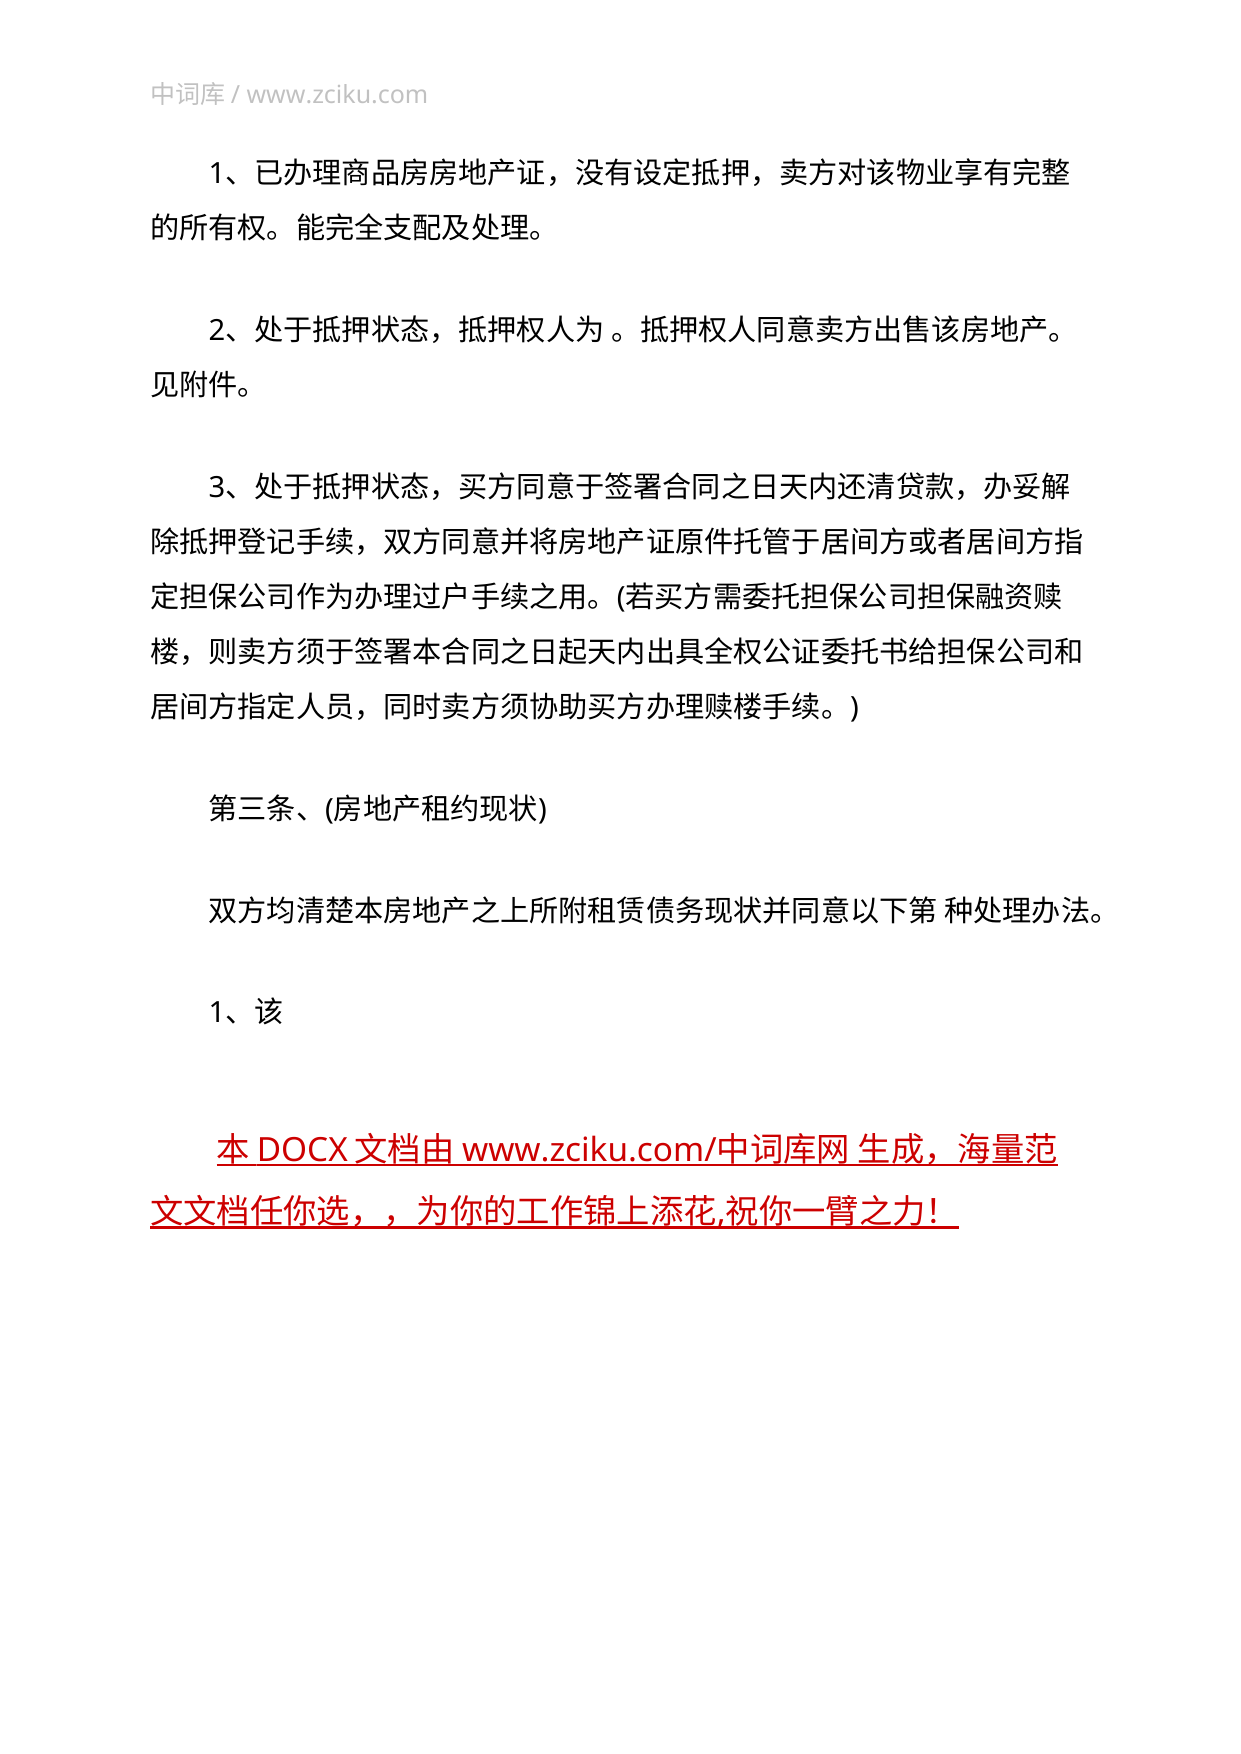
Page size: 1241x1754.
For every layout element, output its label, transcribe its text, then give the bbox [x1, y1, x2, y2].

text 1、该 [150, 989, 1090, 1031]
text 3、处于抵押状态，买方同意于签署合同之日天内还清贷款，办妥解除抵押登记手续，双方同意并将房地产证原件托管于居间方或者居间方指定担保公司作为办理过户手续之用。(若买方需委托担保公司担保融资赎楼，则卖方须于签署本合同之日起天内出具全权公证委托书给担保公司和居间方指定人员，同时卖方须协助买方办理赎楼手续。) [150, 463, 1090, 726]
text 2、处于抵押状态，抵押权人为 。抵押权人同意卖方出售该房地产。见附件。 [150, 307, 1090, 404]
text 1、已办理商品房房地产证，没有设定抵押，卖方对该物业享有完整的所有权。能完全支配及处理。 [150, 150, 1090, 247]
text 本DOCX文档由 www.zciku.com/中词库网 生成，海量范文文档任你选，，为你的工作锦上添花,祝你一臂之力！ [150, 1122, 1090, 1233]
text 第三条、(房地产租约现状) [150, 785, 1090, 828]
text 双方均清楚本房地产之上所附租赁债务现状并同意以下第 种处理办法。 [150, 887, 1090, 929]
